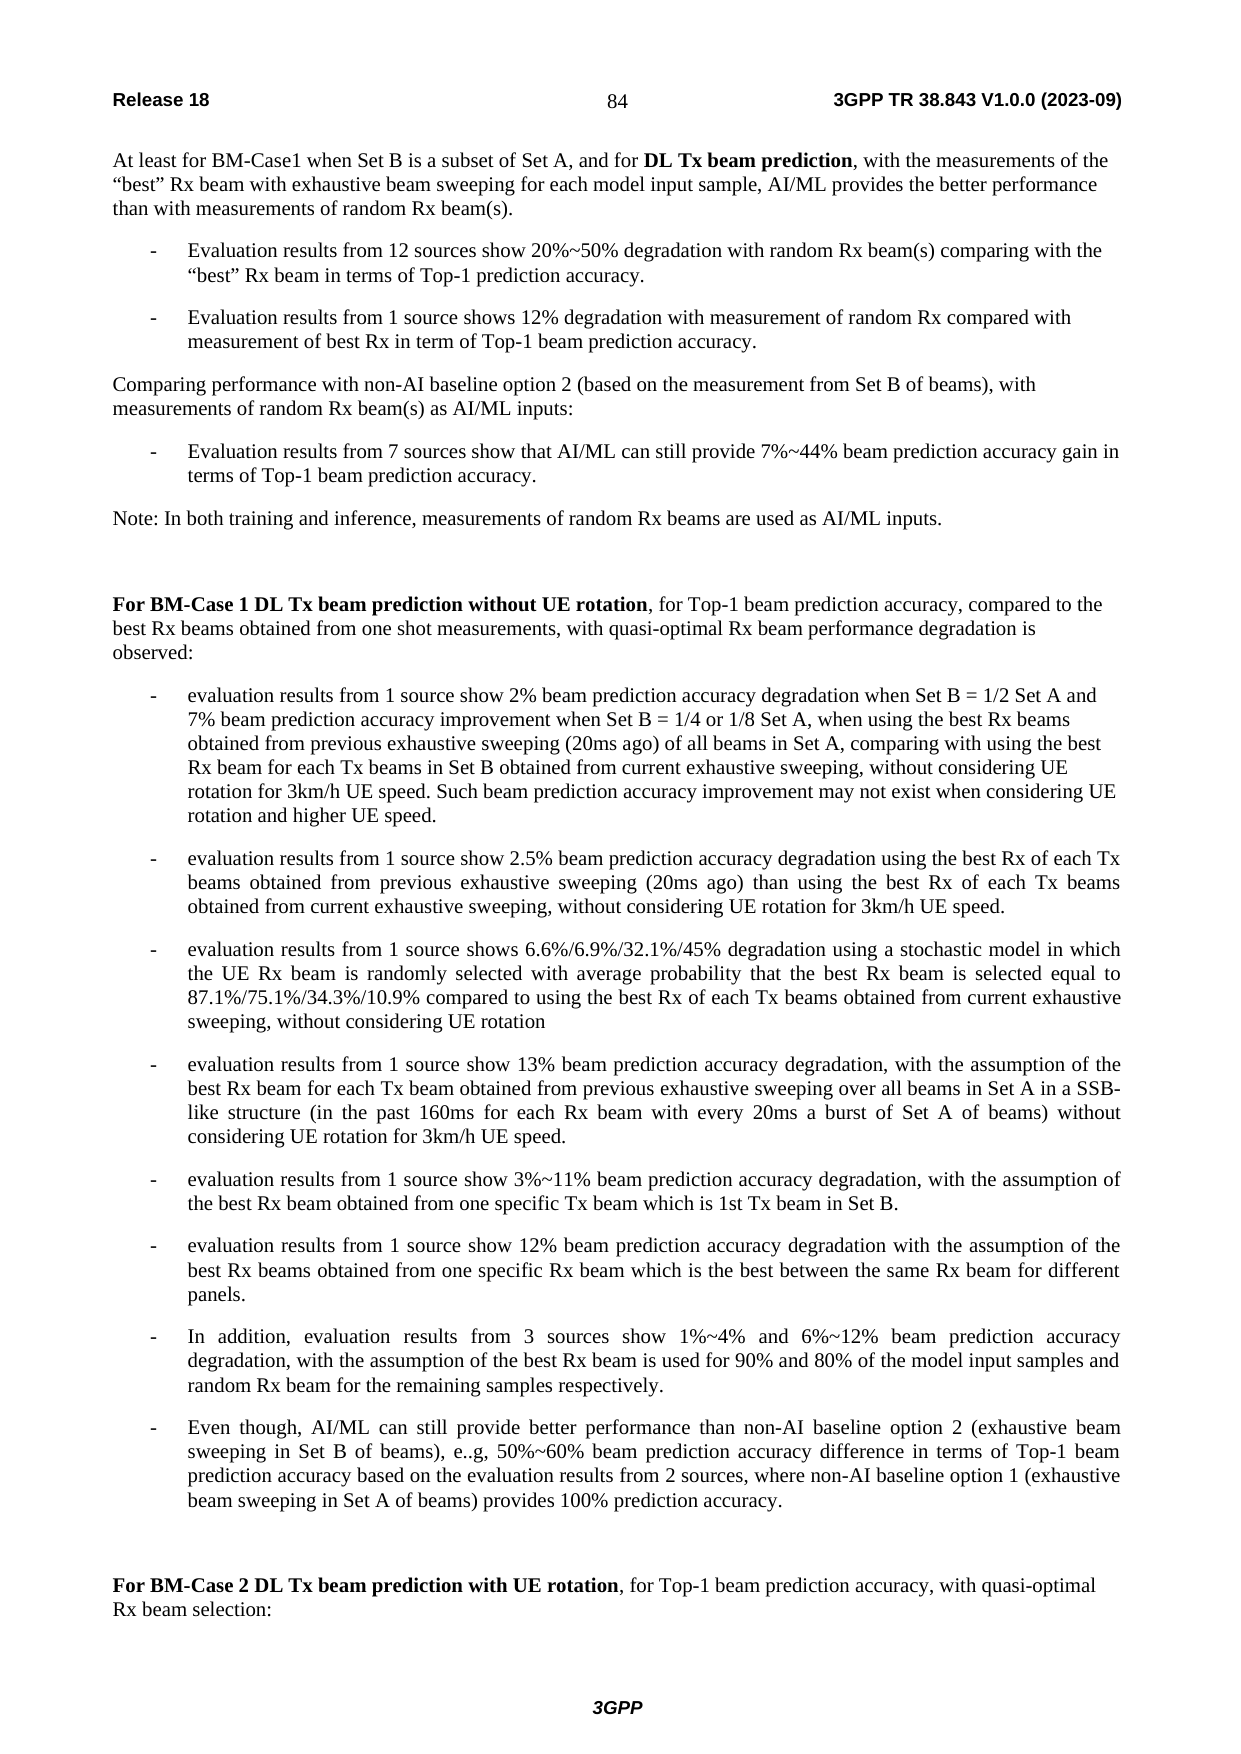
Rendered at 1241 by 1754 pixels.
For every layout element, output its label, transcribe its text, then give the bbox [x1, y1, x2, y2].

list In addition, evaluation results from 3 sources show 1%~4% and 6%~12% beam prediction accuracy degradation, with the assumption of the best Rx beam is used for 90% and 80% of the model input samples and random Rx beam for the remaining samples respectively. [150, 1324, 1122, 1397]
list Even though, AI/ML can still provide better performance than non-AI baseline option 2 (exhaustive beam sweeping in Set B of beams), e..g, 50%~60% beam prediction accuracy difference in terms of Top-1 beam prediction accuracy based on the evaluation results from 2 sources, where non-AI baseline option 1 (exhaustive beam sweeping in Set A of beams) provides 100% prediction accuracy. [150, 1415, 1122, 1512]
list Evaluation results from 7 sources show that AI/ML can still provide 7%~44% beam prediction accuracy gain in terms of Top-1 beam prediction accuracy. [150, 439, 1122, 487]
list evaluation results from 1 source show 3%~11% beam prediction accuracy degradation, with the assumption of the best Rx beam obtained from one specific Tx beam which is 1st Tx beam in Set B. [150, 1167, 1122, 1215]
text For BM-Case 2 DL Tx beam prediction with UE rotation, for Top-1 beam prediction accuracy, with quasi-optimal Rx beam selection: [112, 1573, 1122, 1621]
list evaluation results from 1 source show 13% beam prediction accuracy degradation, with the assumption of the best Rx beam for each Tx beam obtained from previous exhaustive sweeping over all beams in Set A in a SSB-like structure (in the past 160ms for each Rx beam with every 20ms a burst of Set A of beams) without considering UE rotation for 3km/h UE speed. [150, 1052, 1122, 1148]
text Comparing performance with non-AI baseline option 2 (based on the measurement from Set B of beams), with measurements of random Rx beam(s) as AI/ML inputs: [112, 372, 1122, 420]
list Evaluation results from 12 sources show 20%~50% degradation with random Rx beam(s) comparing with the “best” Rx beam in terms of Top-1 prediction accuracy. [150, 238, 1122, 287]
text For BM-Case 1 DL Tx beam prediction without UE rotation, for Top-1 beam prediction accuracy, compared to the best Rx beams obtained from one shot measurements, with quasi-optimal Rx beam performance degradation is observed: [112, 592, 1122, 664]
list evaluation results from 1 source show 12% beam prediction accuracy degradation with the assumption of the best Rx beams obtained from one specific Rx beam which is the best between the same Rx beam for different panels. [150, 1233, 1122, 1306]
list evaluation results from 1 source show 2% beam prediction accuracy degradation when Set B = 1/2 Set A and 7% beam prediction accuracy improvement when Set B = 1/4 or 1/8 Set A, when using the best Rx beams obtained from previous exhaustive sweeping (20ms ago) of all beams in Set A, comparing with using the best Rx beam for each Tx beams in Set B obtained from current exhaustive sweeping, without considering UE rotation for 3km/h UE speed. Such beam prediction accuracy improvement may not exist when considering UE rotation and higher UE speed. [150, 682, 1122, 827]
list evaluation results from 1 source show 2.5% beam prediction accuracy degradation using the best Rx of each Tx beams obtained from previous exhaustive sweeping (20ms ago) than using the best Rx of each Tx beams obtained from current exhaustive sweeping, without considering UE rotation for 3km/h UE speed. [150, 846, 1122, 918]
list Evaluation results from 1 source shows 12% degradation with measurement of random Rx compared with measurement of best Rx in term of Top-1 beam prediction accuracy. [150, 305, 1122, 353]
text Note: In both training and inference, measurements of random Rx beams are used as AI/ML inputs. [112, 506, 1122, 530]
list evaluation results from 1 source shows 6.6%/6.9%/32.1%/45% degradation using a stochastic model in which the UE Rx beam is randomly selected with average probability that the best Rx beam is selected equal to 87.1%/75.1%/34.3%/10.9% compared to using the best Rx of each Tx beams obtained from current exhaustive sweeping, without considering UE rotation [150, 937, 1122, 1033]
text At least for BM-Case1 when Set B is a subset of Set A, and for DL Tx beam prediction, with the measurements of the “best” Rx beam with exhaustive beam sweeping for each model input sample, AI/ML provides the better performance than with measurements of random Rx beam(s). [112, 147, 1122, 220]
